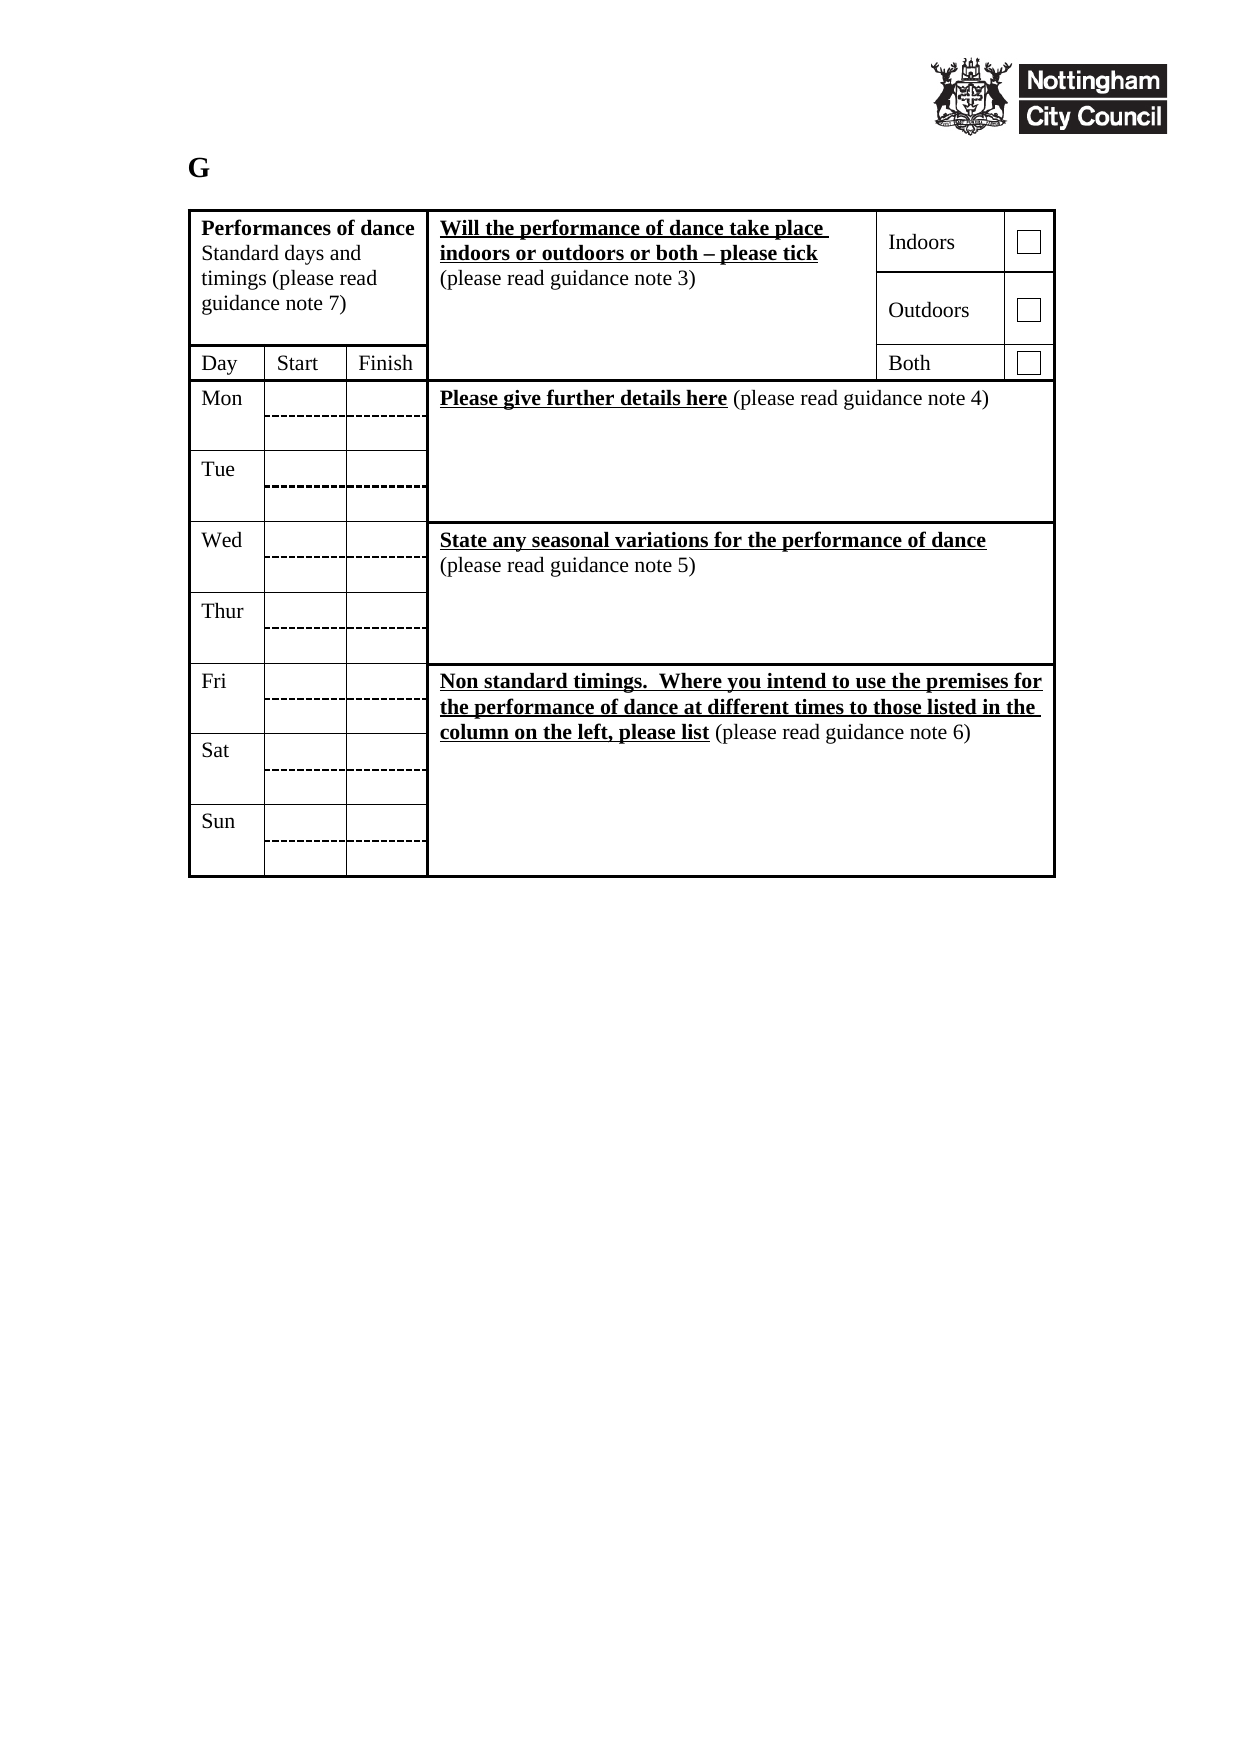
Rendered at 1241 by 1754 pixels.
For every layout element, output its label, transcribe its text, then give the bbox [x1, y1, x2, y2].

table_cell [347, 382, 426, 414]
table_cell Start [265, 347, 346, 379]
table_cell [265, 734, 346, 769]
table_cell Please give further details here (please read guidance note 4) [429, 382, 1053, 521]
table_cell [265, 382, 346, 414]
table_cell Tue [191, 451, 264, 521]
table_cell Thur [191, 593, 264, 662]
text G [187, 150, 1053, 183]
table_cell [265, 805, 346, 839]
table_cell [347, 769, 426, 804]
table_cell [265, 840, 346, 875]
table_cell [265, 522, 346, 556]
table_cell Both [877, 345, 1004, 379]
table_cell [265, 698, 346, 733]
table_cell [347, 627, 426, 662]
table_cell Fri [191, 664, 264, 733]
table_cell [347, 485, 426, 521]
table_cell [347, 556, 426, 592]
table_cell [347, 698, 426, 733]
table_cell [265, 593, 346, 627]
table_cell [347, 451, 426, 485]
table_cell [1005, 273, 1053, 344]
picture [931, 57, 1168, 136]
table_cell [347, 734, 426, 769]
table_cell Sat [191, 734, 264, 804]
table_cell Outdoors [877, 273, 1004, 344]
table_cell [265, 451, 346, 485]
table_cell Mon [191, 382, 264, 450]
table_cell [347, 593, 426, 627]
table_cell State any seasonal variations for the performance of dance (please read guidance note 5) [429, 524, 1053, 662]
table_cell [265, 485, 346, 521]
table_cell Day [191, 347, 264, 379]
table_cell [265, 769, 346, 804]
table_cell [347, 522, 426, 556]
table_cell Wed [191, 522, 264, 592]
table_cell [347, 805, 426, 839]
table_header [1005, 212, 1053, 271]
table_cell [265, 627, 346, 662]
table_cell [347, 840, 426, 875]
table_header Will the performance of dance take place indoors or outdoors or both – please tick (please read guidance note 3) [429, 212, 876, 379]
table_cell [1005, 345, 1053, 379]
table_cell [265, 415, 346, 450]
table_cell Non standard timings. Where you intend to use the premises for the performance of dance at different times to those listed in the column on the left, please list (please read guidance note 6) [429, 666, 1053, 875]
table_cell [265, 556, 346, 592]
table_header Performances of dance Standard days and timings (please read guidance note 7) [191, 212, 426, 344]
table_cell Finish [347, 347, 426, 379]
table_cell [265, 664, 346, 698]
table_cell [347, 664, 426, 698]
table_header Indoors [877, 212, 1004, 271]
table_cell [347, 415, 426, 450]
table_cell Sun [191, 805, 264, 875]
